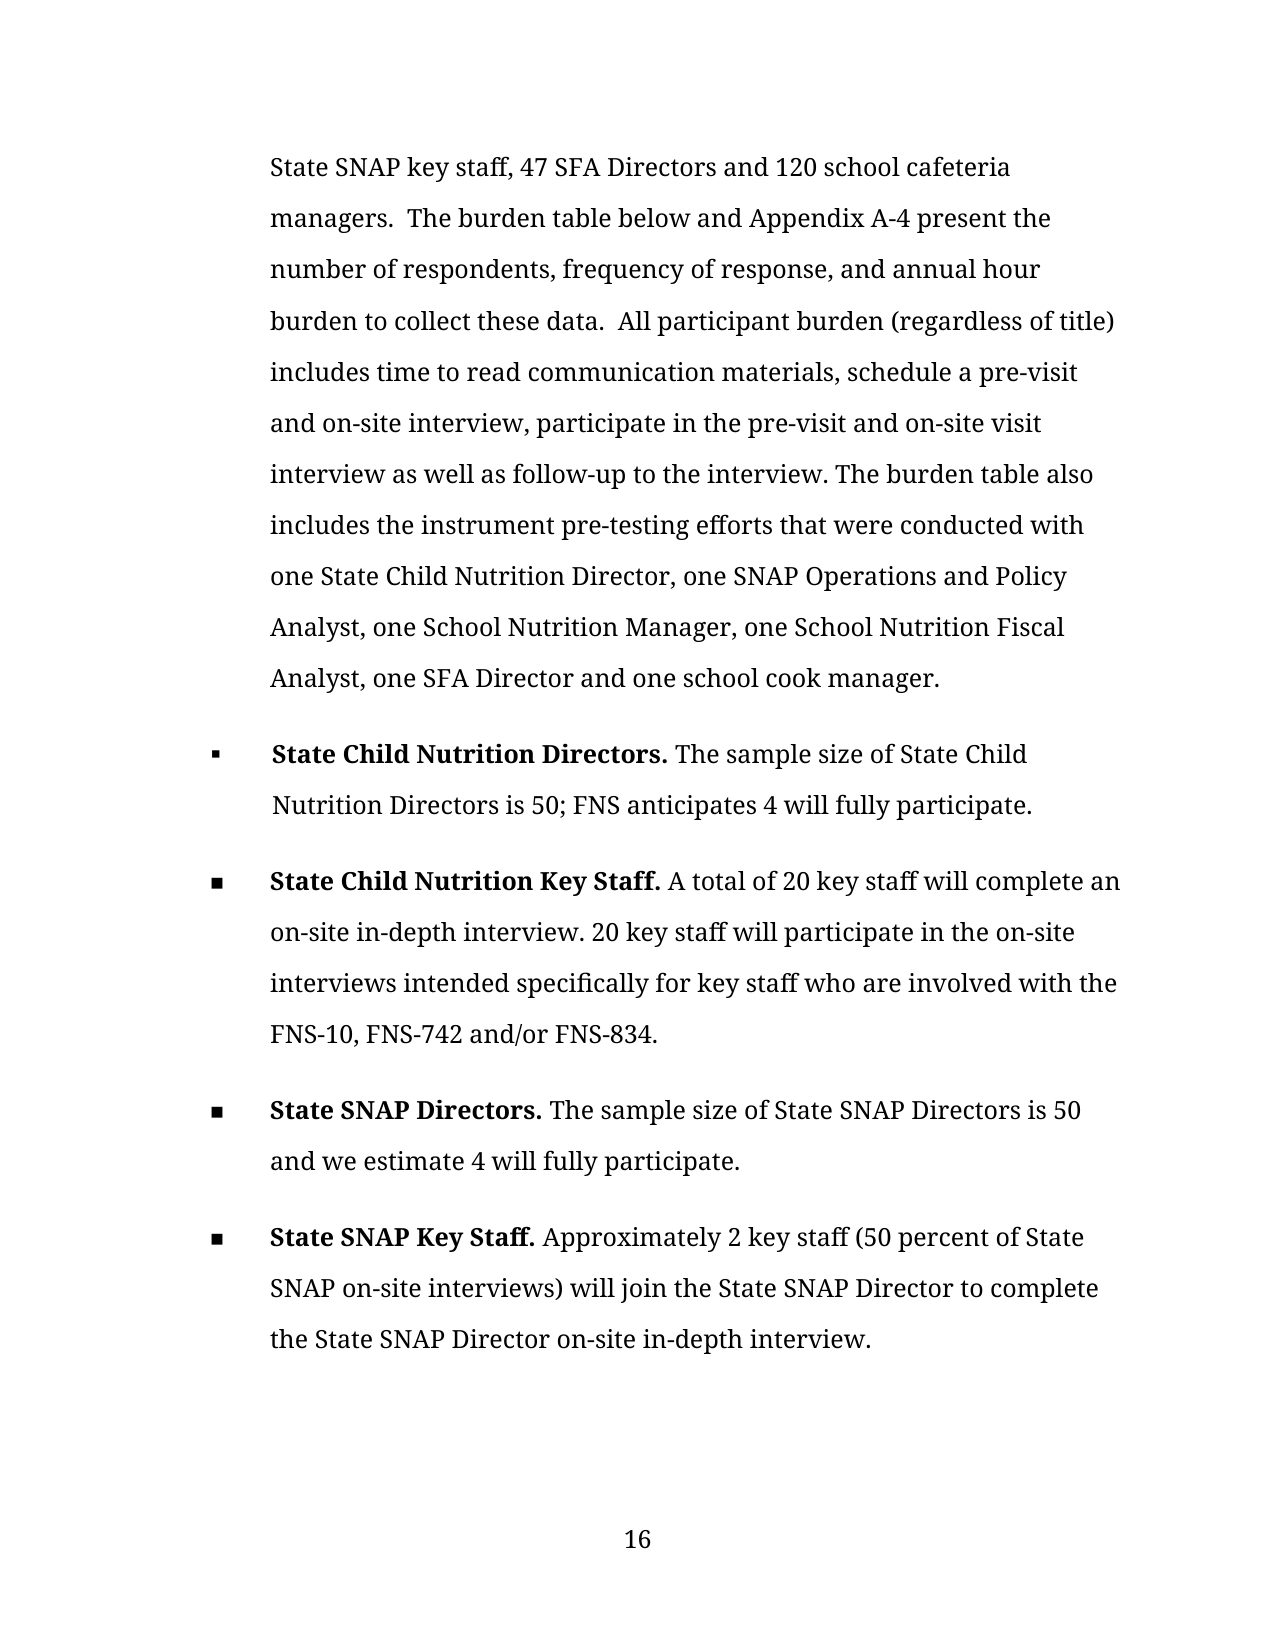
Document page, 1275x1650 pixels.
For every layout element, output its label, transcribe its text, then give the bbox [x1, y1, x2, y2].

text State SNAP Key Staff. Approximately 2 key staff (50 percent of State SNAP on-site interviews) will join the State SNAP Director to complete the State SNAP Director on-site in-depth interview. [210, 1220, 1125, 1356]
text State Child Nutrition Key Staff. A total of 20 key staff will complete an on-site in-depth interview. 20 key staff will participate in the on-site interviews intended specifically for key staff who are involved with the FNS-10, FNS-742 and/or FNS-834. [210, 863, 1125, 1051]
text State SNAP Directors. The sample size of State SNAP Directors is 50 and we estimate 4 will fully participate. [210, 1093, 1125, 1178]
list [270, 150, 1125, 694]
list State Child Nutrition Directors. The sample size of State Child Nutrition Directors is 50; FNS anticipates 4 will fully participate. [210, 736, 1125, 822]
